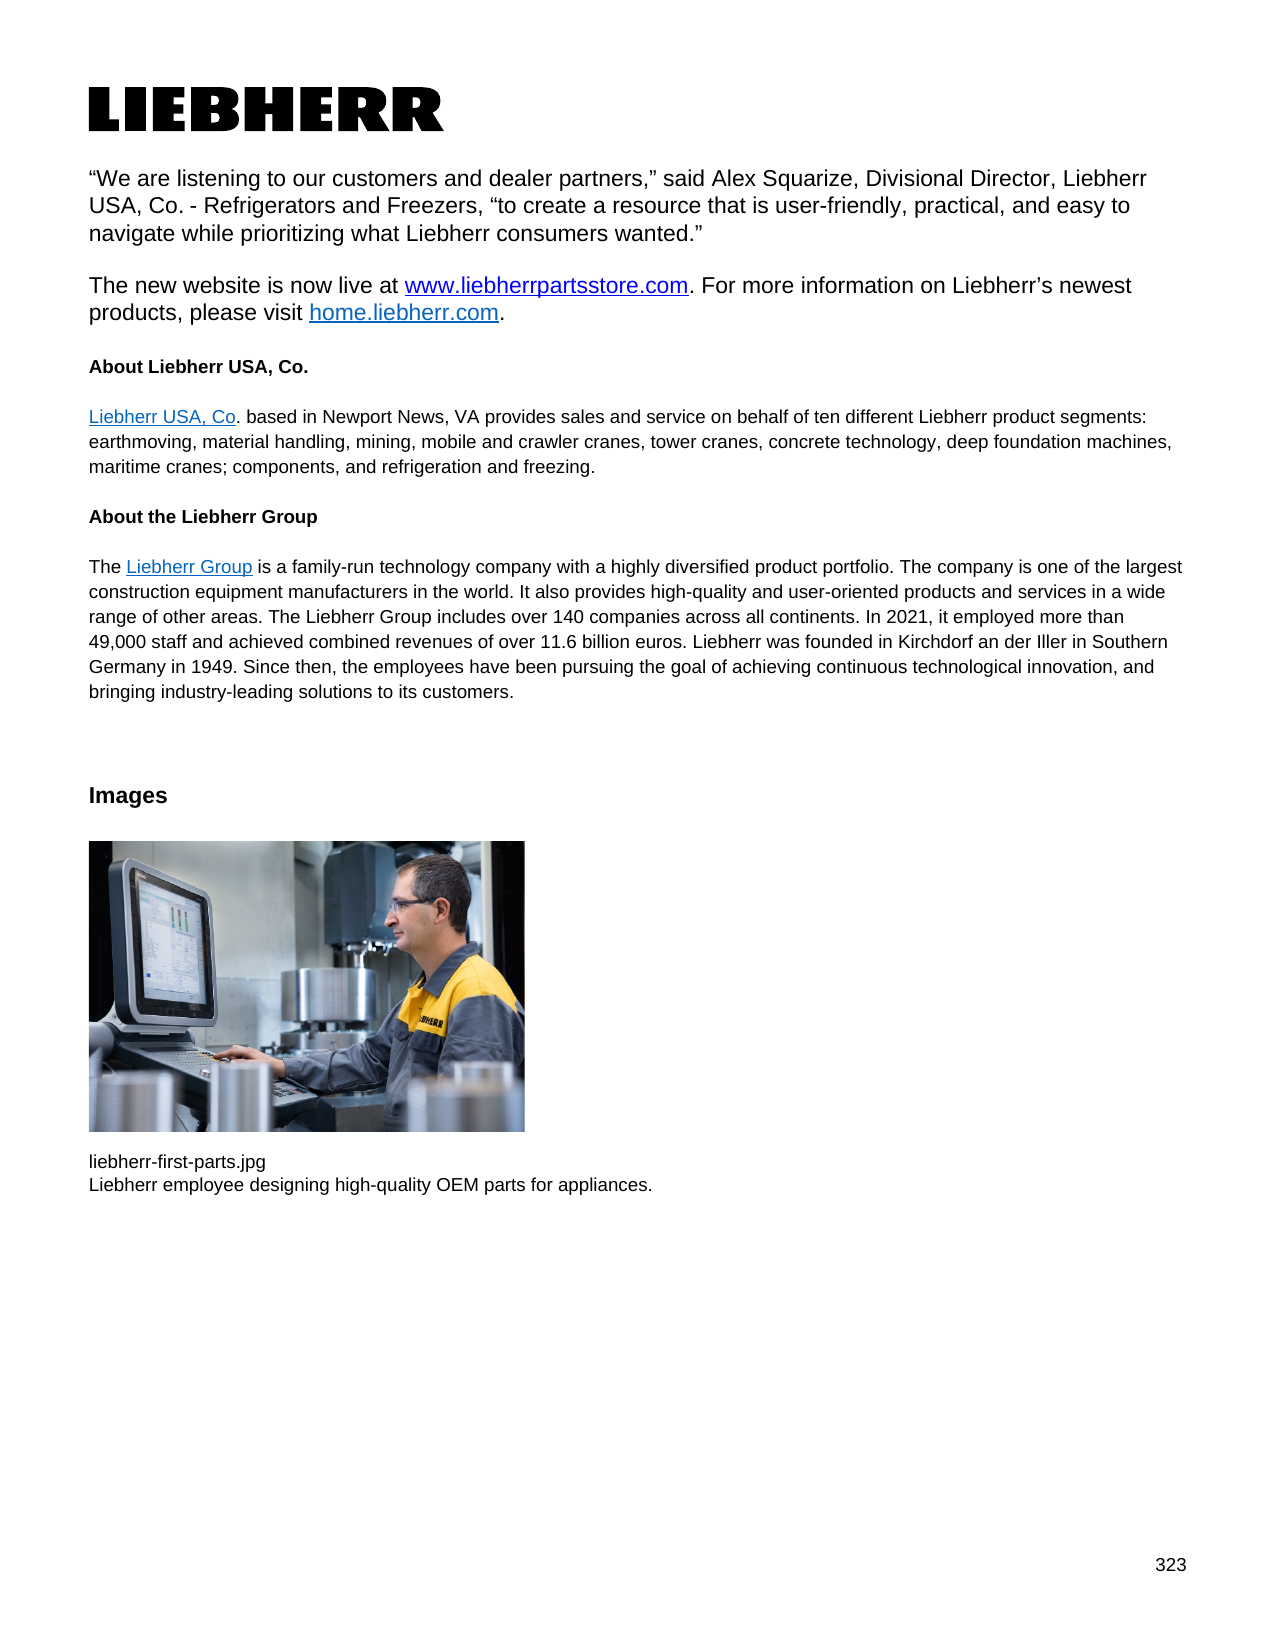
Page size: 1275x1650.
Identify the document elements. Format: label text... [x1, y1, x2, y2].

text Images [89, 779, 1186, 810]
picture [88, 841, 525, 1132]
text The new website is now live at www.liebherrpartsstore.com. For more information on Liebherr’s newest products, please visit home.liebherr.com. [89, 272, 1186, 325]
text “We are listening to our customers and dealer partners,” said Alex Squarize, Divisional Director, Liebherr USA, Co. - Refrigerators and Freezers, “to create a resource that is user-friendly, practical, and easy to navigate while prioritizing what Liebherr consumers wanted.” [89, 165, 1186, 246]
text About the Liebherr Group [89, 504, 1186, 529]
text Liebherr USA, Co. based in Newport News, VA provides sales and service on behalf of ten different Liebherr product segments: earthmoving, material handling, mining, mobile and crawler cranes, tower cranes, concrete technology, deep foundation machines, maritime cranes; components, and refrigeration and freezing. [89, 404, 1186, 479]
text liebherr-first-parts.jpg Liebherr employee designing high-quality OEM parts for appliances. [89, 1151, 1186, 1195]
text The Liebherr Group is a family-run technology company with a highly diversified product portfolio. The company is one of the largest construction equipment manufacturers in the world. It also provides high-quality and user-oriented products and services in a wide range of other areas. The Liebherr Group includes over 140 companies across all continents. In 2021, it employed more than 49,000 staff and achieved combined revenues of over 11.6 billion euros. Liebherr was founded in Kirchdorf an der Iller in Southern Germany in 1949. Since then, the employees have been pursuing the goal of achieving continuous technological innovation, and bringing industry-leading solutions to its customers. [89, 554, 1186, 704]
text About Liebherr USA, Co. [89, 354, 1186, 379]
